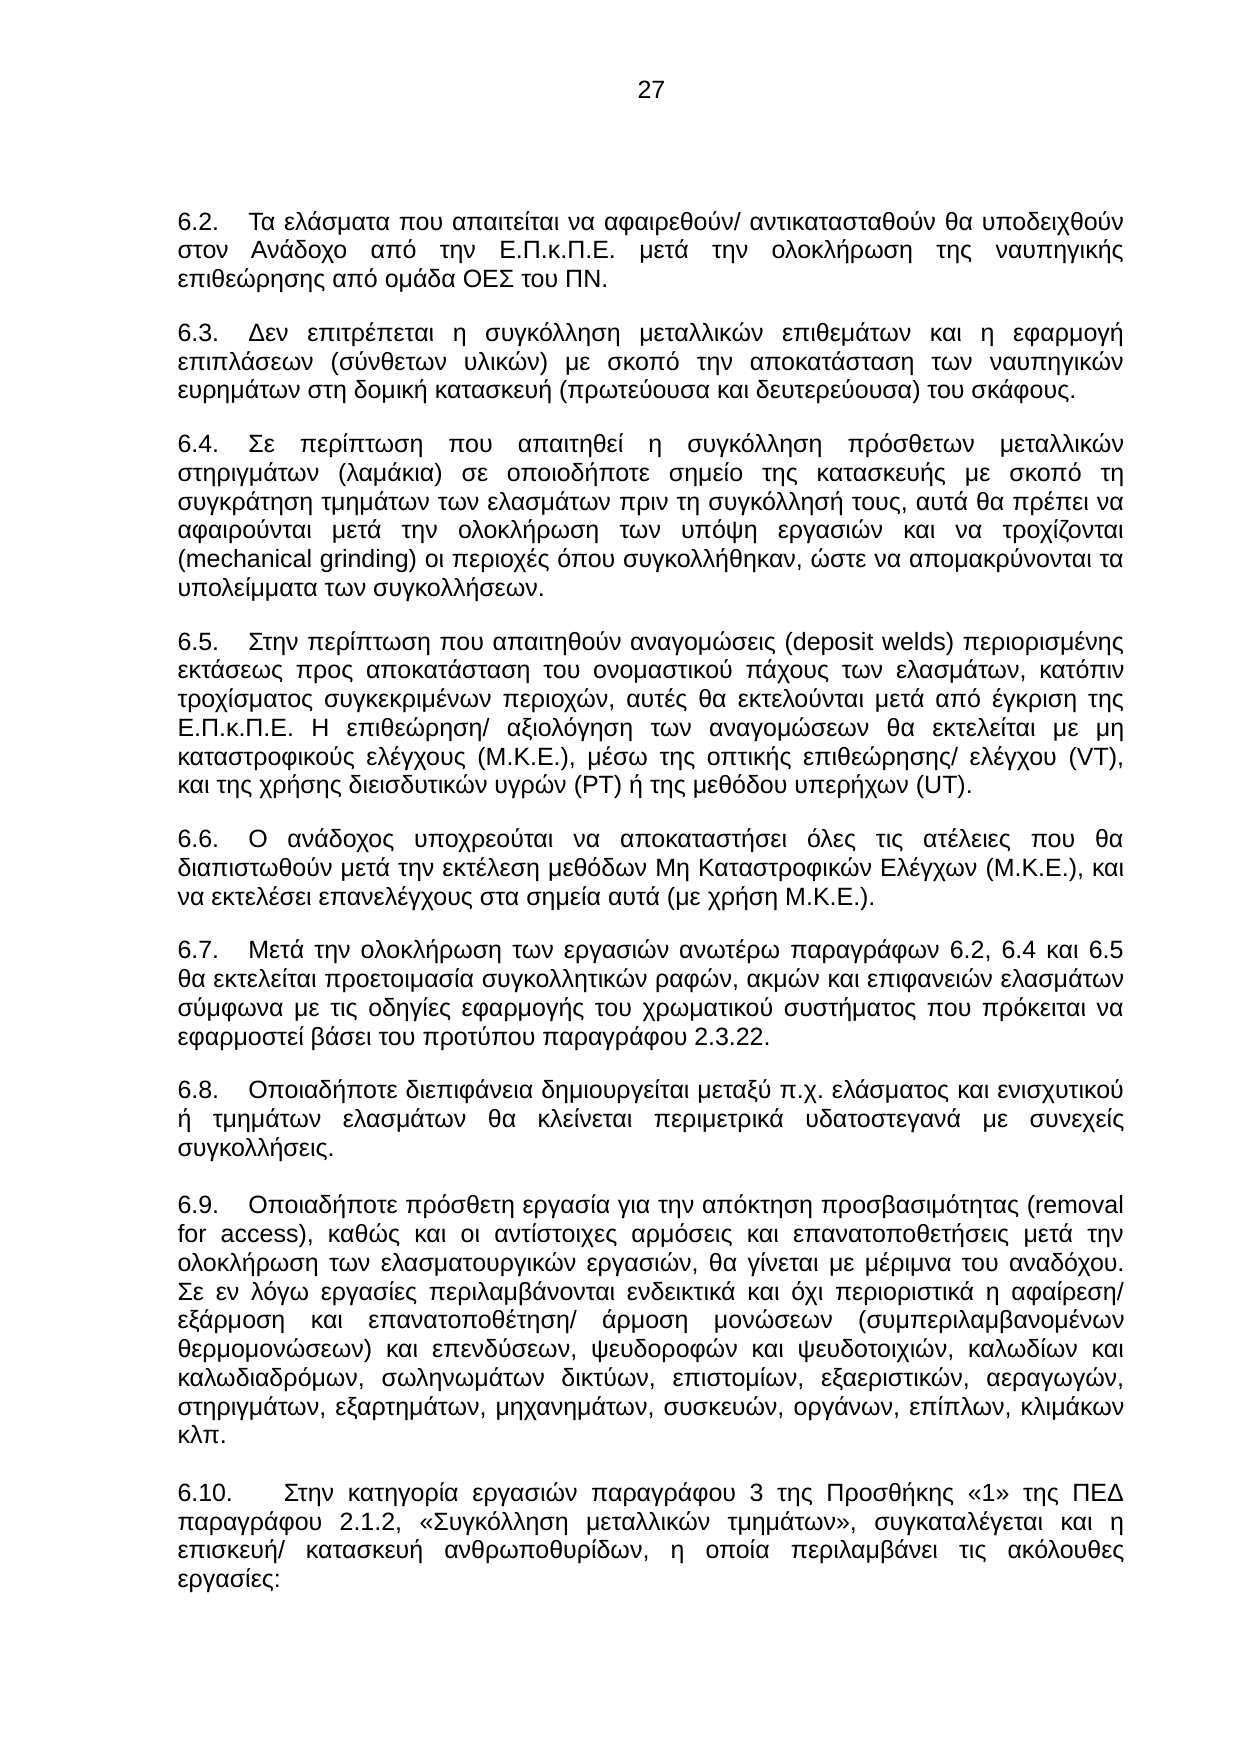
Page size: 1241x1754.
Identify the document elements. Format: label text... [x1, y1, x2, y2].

list Τα ελάσματα που απαιτείται να αφαιρεθούν/ αντικατασταθούν θα υποδειχθούν στον Ανάδοχο από την Ε.Π.κ.Π.Ε. μετά την ολοκλήρωση της ναυπηγικής επιθεώρησης από ομάδα ΟΕΣ του ΠΝ. [177, 207, 1125, 293]
list Μετά την ολοκλήρωση των εργασιών ανωτέρω παραγράφων 6.2, 6.4 και 6.5 θα εκτελείται προετοιμασία συγκολλητικών ραφών, ακμών και επιφανειών ελασμάτων σύμφωνα με τις οδηγίες εφαρμογής του χρωματικού συστήματος που πρόκειται να εφαρμοστεί βάσει του προτύπου παραγράφου 2.3.22. [177, 936, 1125, 1051]
list Στην περίπτωση που απαιτηθούν αναγομώσεις (deposit welds) περιορισμένης εκτάσεως προς αποκατάσταση του ονομαστικού πάχους των ελασμάτων, κατόπιν τροχίσματος συγκεκριμένων περιοχών, αυτές θα εκτελούνται μετά από έγκριση της Ε.Π.κ.Π.Ε. Η επιθεώρηση/ αξιολόγηση των αναγομώσεων θα εκτελείται με μη καταστροφικούς ελέγχους (Μ.Κ.Ε.), μέσω της οπτικής επιθεώρησης/ ελέγχου (VT), και της χρήσης διεισδυτικών υγρών (PT) ή της μεθόδου υπερήχων (UT). [177, 627, 1125, 799]
list Ο ανάδοχος υποχρεούται να αποκαταστήσει όλες τις ατέλειες που θα διαπιστωθούν μετά την εκτέλεση μεθόδων Μη Καταστροφικών Ελέγχων (Μ.Κ.Ε.), και να εκτελέσει επανελέγχους στα σημεία αυτά (με χρήση Μ.Κ.Ε.). [177, 824, 1125, 911]
list Δεν επιτρέπεται η συγκόλληση μεταλλικών επιθεμάτων και η εφαρμογή επιπλάσεων (σύνθετων υλικών) με σκοπό την αποκατάσταση των ναυπηγικών ευρημάτων στη δομική κατασκευή (πρωτεύουσα και δευτερεύουσα) του σκάφους. [177, 318, 1125, 404]
list Στην κατηγορία εργασιών παραγράφου 3 της Προσθήκης «1» της ΠΕΔ παραγράφου 2.1.2, «Συγκόλληση μεταλλικών τμημάτων», συγκαταλέγεται και η επισκευή/ κατασκευή ανθρωποθυρίδων, η οποία περιλαμβάνει τις ακόλουθες εργασίες: [177, 1478, 1125, 1593]
list Οποιαδήποτε πρόσθετη εργασία για την απόκτηση προσβασιμότητας (removal for access), καθώς και οι αντίστοιχες αρμόσεις και επανατοποθετήσεις μετά την ολοκλήρωση των ελασματουργικών εργασιών, θα γίνεται με μέριμνα του αναδόχου. Σε εν λόγω εργασίες περιλαμβάνονται ενδεικτικά και όχι περιοριστικά η αφαίρεση/ εξάρμοση και επανατοποθέτηση/ άρμοση μονώσεων (συμπεριλαμβανομένων θερμομονώσεων) και επενδύσεων, ψευδοροφών και ψευδοτοιχιών, καλωδίων και καλωδιαδρόμων, σωληνωμάτων δικτύων, επιστομίων, εξαεριστικών, αεραγωγών, στηριγμάτων, εξαρτημάτων, μηχανημάτων, συσκευών, οργάνων, επίπλων, κλιμάκων κλπ. [177, 1191, 1125, 1449]
list Σε περίπτωση που απαιτηθεί η συγκόλληση πρόσθετων μεταλλικών στηριγμάτων (λαμάκια) σε οποιοδήποτε σημείο της κατασκευής με σκοπό τη συγκράτηση τμημάτων των ελασμάτων πριν τη συγκόλλησή τους, αυτά θα πρέπει να αφαιρούνται μετά την ολοκλήρωση των υπόψη εργασιών και να τροχίζονται (mechanical grinding) οι περιοχές όπου συγκολλήθηκαν, ώστε να απομακρύνονται τα υπολείμματα των συγκολλήσεων. [177, 429, 1125, 602]
list Οποιαδήποτε διεπιφάνεια δημιουργείται μεταξύ π.χ. ελάσματος και ενισχυτικού ή τμημάτων ελασμάτων θα κλείνεται περιμετρικά υδατοστεγανά με συνεχείς συγκολλήσεις. [177, 1076, 1125, 1162]
